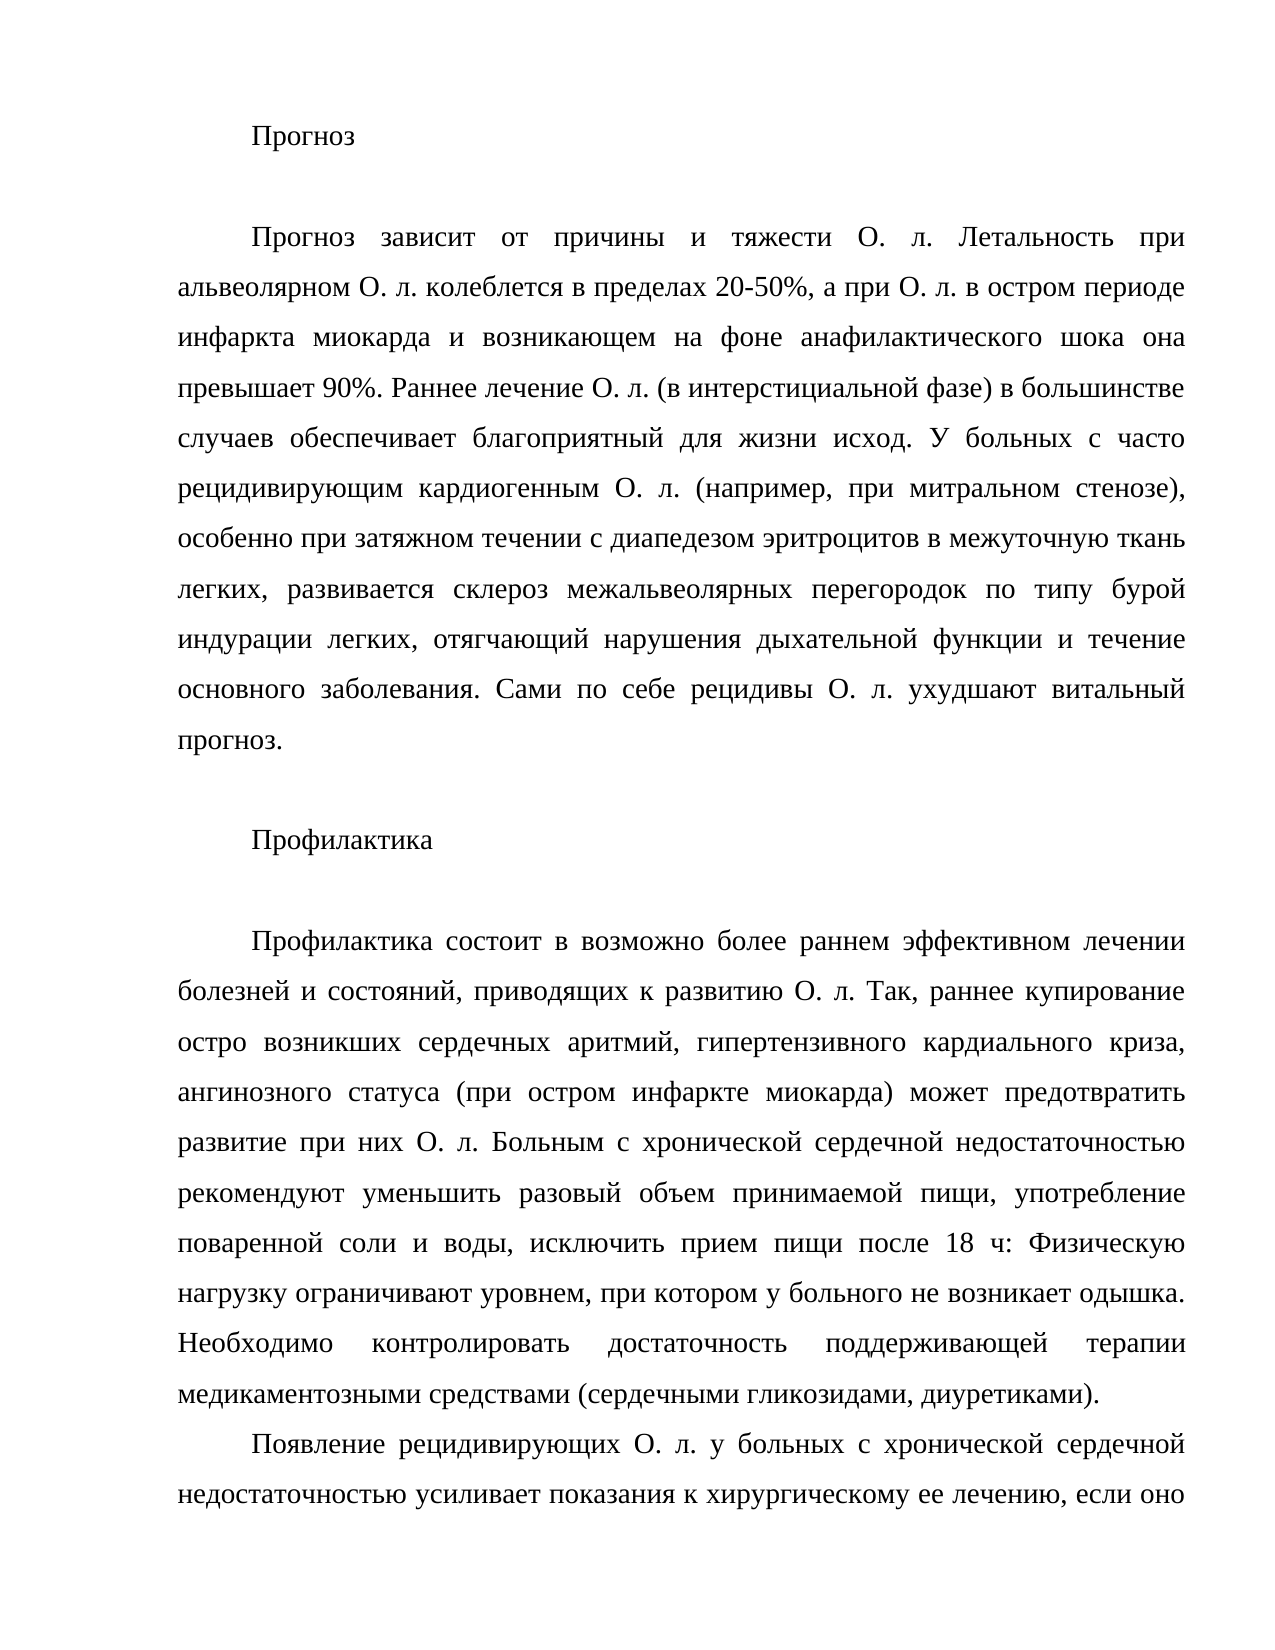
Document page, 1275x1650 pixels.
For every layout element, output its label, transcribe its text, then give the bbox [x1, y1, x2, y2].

text Профилактика состоит в возможно более раннем эффективном лечении болезней и состояний, приводящих к развитию О. л. Так, раннее купирование остро возникших сердечных аритмий, гипертензивного кардиального криза, ангинозного статуса (при остром инфаркте миокарда) может предотвратить развитие при них О. л. Больным с хронической сердечной недостаточностью рекомендуют уменьшить разовый объем принимаемой пищи, употребление поваренной соли и воды, исключить прием пищи после 18 ч: Физическую нагрузку ограничивают уровнем, при котором у больного не возникает одышка. Необходимо контролировать достаточность поддерживающей терапии медикаментозными средствами (сердечными гликозидами, диуретиками). [177, 923, 1186, 1409]
text Профилактика [177, 822, 1186, 856]
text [177, 1426, 1186, 1510]
text Прогноз зависит от причины и тяжести О. л. Летальность при альвеолярном О. л. колеблется в пределах 20-50%, а при О. л. в остром периоде инфаркта миокарда и возникающем на фоне анафилактического шока она превышает 90%. Раннее лечение О. л. (в интерстициальной фазе) в большинстве случаев обеспечивает благоприятный для жизни исход. У больных с часто рецидивирующим кардиогенным О. л. (например, при митральном стенозе), особенно при затяжном течении с диапедезом эритроцитов в межуточную ткань легких, развивается склероз межальвеолярных перегородок по типу бурой индурации легких, отягчающий нарушения дыхательной функции и течение основного заболевания. Сами по себе рецидивы О. л. ухудшают витальный прогноз. [177, 219, 1186, 755]
text Прогноз [177, 118, 1186, 152]
